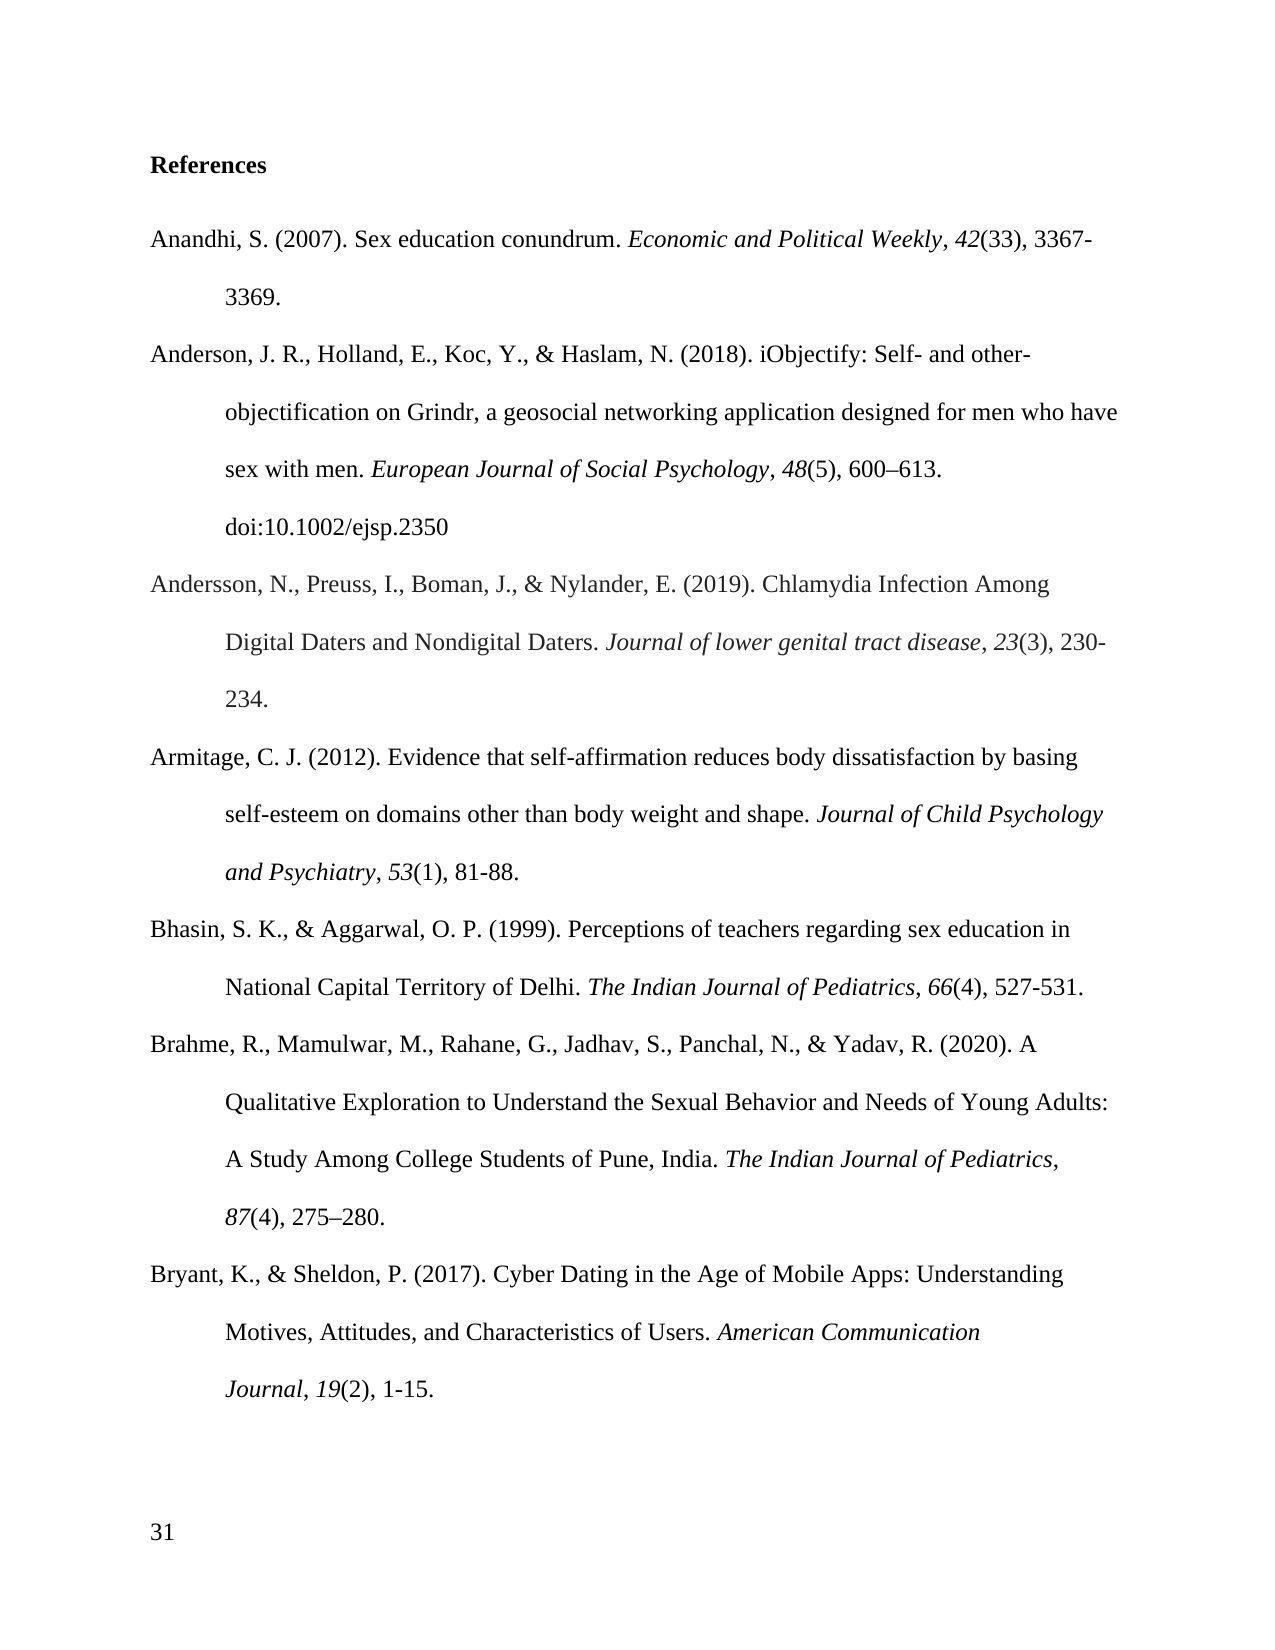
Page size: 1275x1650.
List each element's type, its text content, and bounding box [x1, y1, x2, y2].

text Anderson, J. R., Holland, E., Koc, Y., & Haslam, N. (2018). iObjectify: Self- and other-objectification on Grindr, a geosocial networking application designed for men who have sex with men. European Journal of Social Psychology, 48(5), 600–613. doi:10.1002/ejsp.2350 [150, 339, 1125, 540]
text Armitage, C. J. (2012). Evidence that self‐affirmation reduces body dissatisfaction by basing self‐esteem on domains other than body weight and shape. Journal of Child Psychology and Psychiatry, 53(1), 81-88. [150, 742, 1125, 885]
text Bryant, K., & Sheldon, P. (2017). Cyber Dating in the Age of Mobile Apps: Understanding Motives, Attitudes, and Characteristics of Users. American Communication Journal, 19(2), 1-15. [150, 1259, 1125, 1403]
text Anandhi, S. (2007). Sex education conundrum. Economic and Political Weekly, 42(33), 3367-3369. [150, 224, 1125, 310]
text Brahme, R., Mamulwar, M., Rahane, G., Jadhav, S., Panchal, N., & Yadav, R. (2020). A Qualitative Exploration to Understand the Sexual Behavior and Needs of Young Adults: A Study Among College Students of Pune, India. The Indian Journal of Pediatrics, 87(4), 275–280. [150, 1029, 1125, 1230]
text Andersson, N., Preuss, I., Boman, J., & Nylander, E. (2019). Chlamydia Infection Among Digital Daters and Nondigital Daters. Journal of lower genital tract disease, 23(3), 230-234. [150, 569, 1125, 713]
text Bhasin, S. K., & Aggarwal, O. P. (1999). Perceptions of teachers regarding sex education in National Capital Territory of Delhi. The Indian Journal of Pediatrics, 66(4), 527-531. [150, 914, 1125, 1000]
text References [150, 150, 1125, 179]
